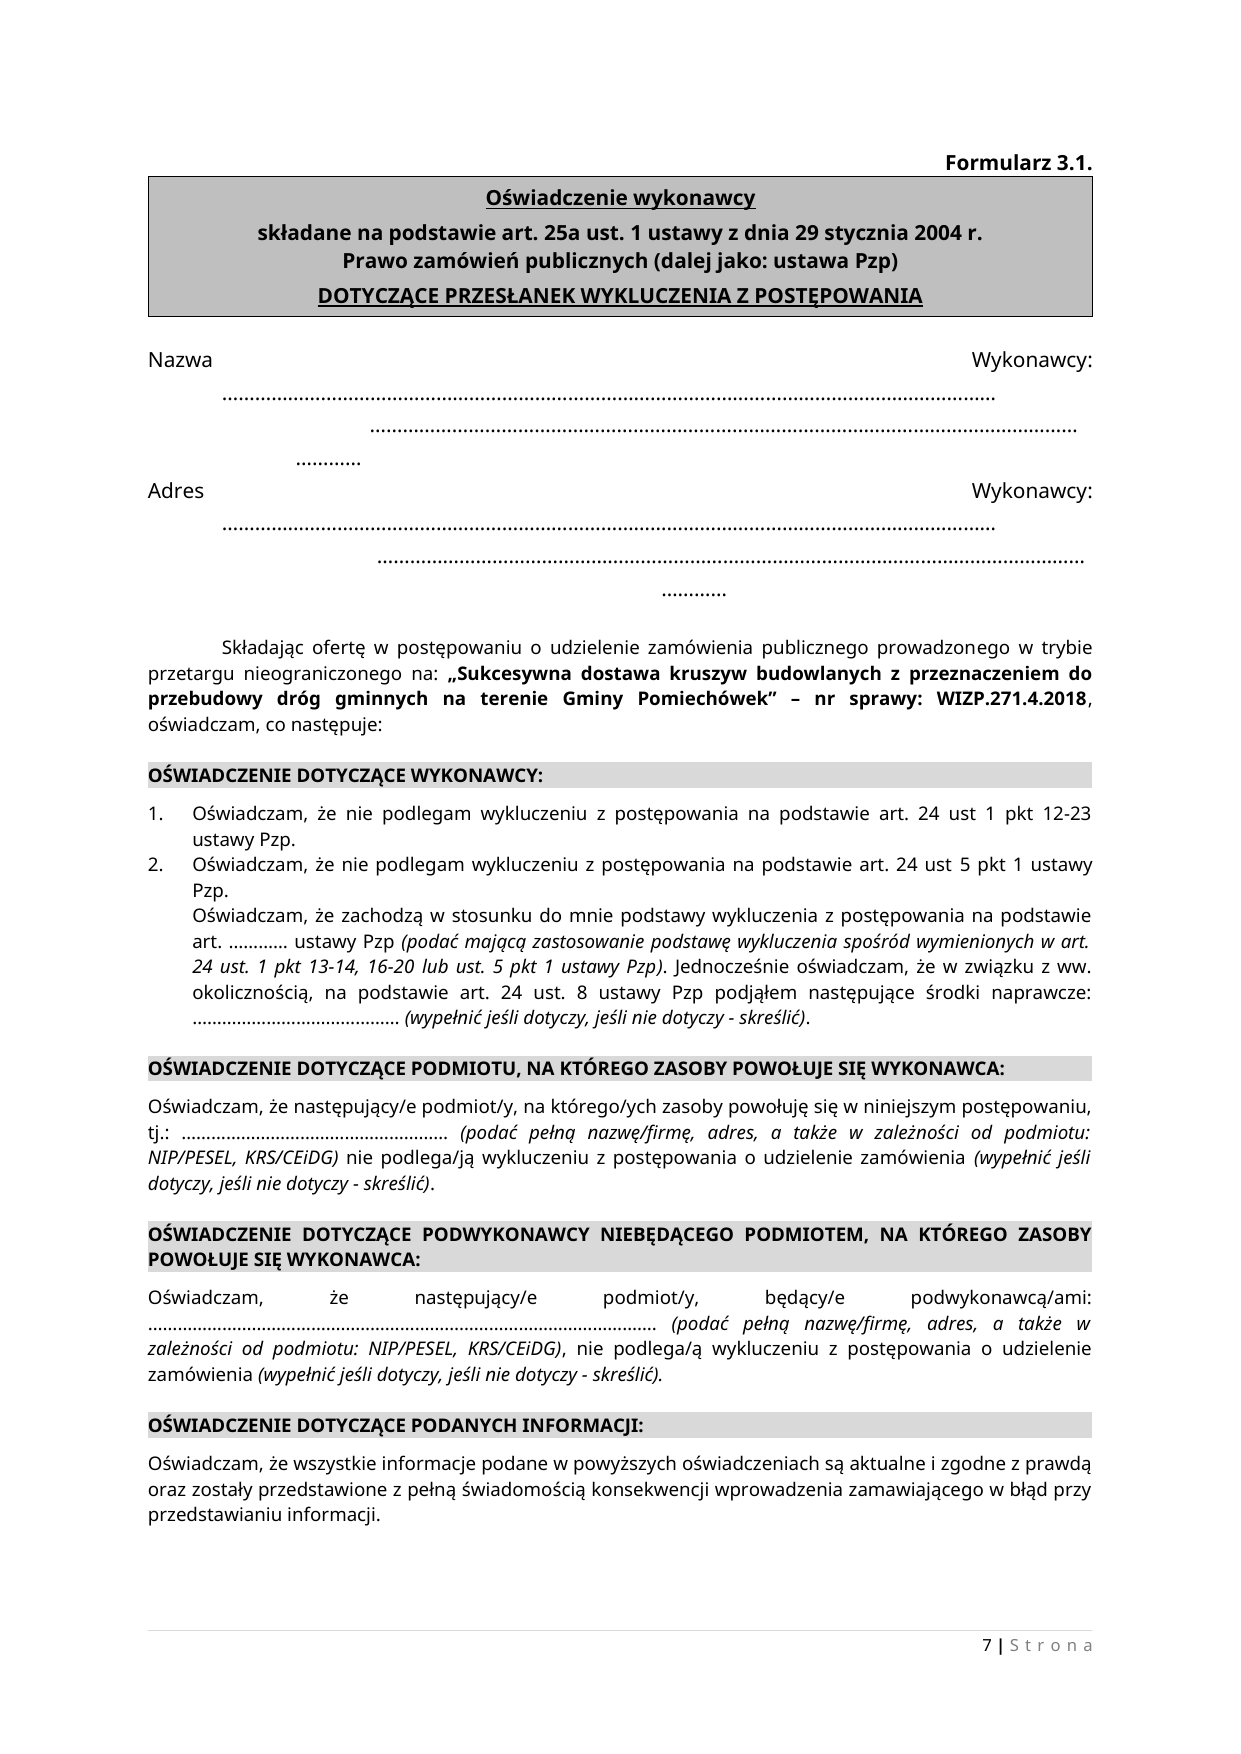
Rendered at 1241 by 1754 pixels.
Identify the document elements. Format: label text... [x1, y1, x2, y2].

list Oświadczam, że nie podlegam wykluczeniu z postępowania na podstawie art. 24 ust 1 pkt 12-23 ustawy Pzp. [148, 800, 1092, 851]
text OŚWIADCZENIE DOTYCZĄCE PODANYCH INFORMACJI: [148, 1412, 1092, 1438]
text OŚWIADCZENIE DOTYCZĄCE PODMIOTU, NA KTÓREGO ZASOBY POWOŁUJE SIĘ WYKONAWCA: [148, 1056, 1092, 1081]
text Oświadczam, że następujący/e podmiot/y, będący/e podwykonawcą/ami: …………………………………………………………………………………………. (podać pełną nazwę/firmę, adres, a także w zależności od podmiotu: NIP/PESEL, KRS/CEiDG), nie podlega/ą wykluczeniu z postępowania o udzielenie zamówienia (wypełnić jeśli dotyczy, jeśli nie dotyczy - skreślić). [148, 1285, 1092, 1387]
text Składając ofertę w postępowaniu o udzielenie zamówienia publicznego prowadzonego w trybie przetargu nieograniczonego na: „Sukcesywna dostawa kruszyw budowlanych z przeznaczeniem do przebudowy dróg gminnych na terenie Gminy Pomiechówek” – nr sprawy: WIZP.271.4.2018, oświadczam, co następuje: [148, 635, 1092, 737]
text Nazwa Wykonawcy: …………………………………………………………………………………………………………………………… [148, 345, 1092, 406]
text Formularz 3.1. [148, 148, 1092, 176]
text …………………………………………………………………………………………………………………………… [295, 411, 1092, 472]
list Oświadczam, że nie podlegam wykluczeniu z postępowania na podstawie art. 24 ust 5 pkt 1 ustawy Pzp. [148, 851, 1092, 902]
text Adres Wykonawcy: …………………………………………………………………………………………………………………………… [148, 476, 1092, 537]
text …………………………………………………………………………………………………………………………… [295, 541, 1092, 602]
table_header Oświadczenie wykonawcy składane na podstawie art. 25a ust. 1 ustawy z dnia 29 stycznia 2004 r. Prawo zamówień publicznych (dalej jako: ustawa Pzp) DOTYCZĄCE PRZESŁANEK WYKLUCZENIA Z POSTĘPOWANIA [149, 177, 1092, 316]
text OŚWIADCZENIE DOTYCZĄCE PODWYKONAWCY NIEBĘDĄCEGO PODMIOTEM, NA KTÓREGO ZASOBY POWOŁUJE SIĘ WYKONAWCA: [148, 1221, 1092, 1272]
text Oświadczam, że zachodzą w stosunku do mnie podstawy wykluczenia z postępowania na podstawie art. ………… ustawy Pzp (podać mającą zastosowanie podstawę wykluczenia spośród wymienionych w art. 24 ust. 1 pkt 13-14, 16-20 lub ust. 5 pkt 1 ustawy Pzp). Jednocześnie oświadczam, że w związku z ww. okolicznością, na podstawie art. 24 ust. 8 ustawy Pzp podjąłem następujące środki naprawcze: …………………………………… (wypełnić jeśli dotyczy, jeśli nie dotyczy - skreślić). [192, 902, 1092, 1030]
text Oświadczam, że wszystkie informacje podane w powyższych oświadczeniach są aktualne i zgodne z prawdą oraz zostały przedstawione z pełną świadomością konsekwencji wprowadzenia zamawiającego w błąd przy przedstawianiu informacji. [148, 1450, 1092, 1527]
text Oświadczam, że następujący/e podmiot/y, na którego/ych zasoby powołuję się w niniejszym postępowaniu, tj.: ……………………………………………… (podać pełną nazwę/firmę, adres, a także w zależności od podmiotu: NIP/PESEL, KRS/CEiDG) nie podlega/ją wykluczeniu z postępowania o udzielenie zamówienia (wypełnić jeśli dotyczy, jeśli nie dotyczy - skreślić). [148, 1093, 1092, 1196]
text OŚWIADCZENIE DOTYCZĄCE WYKONAWCY: [148, 762, 1092, 788]
